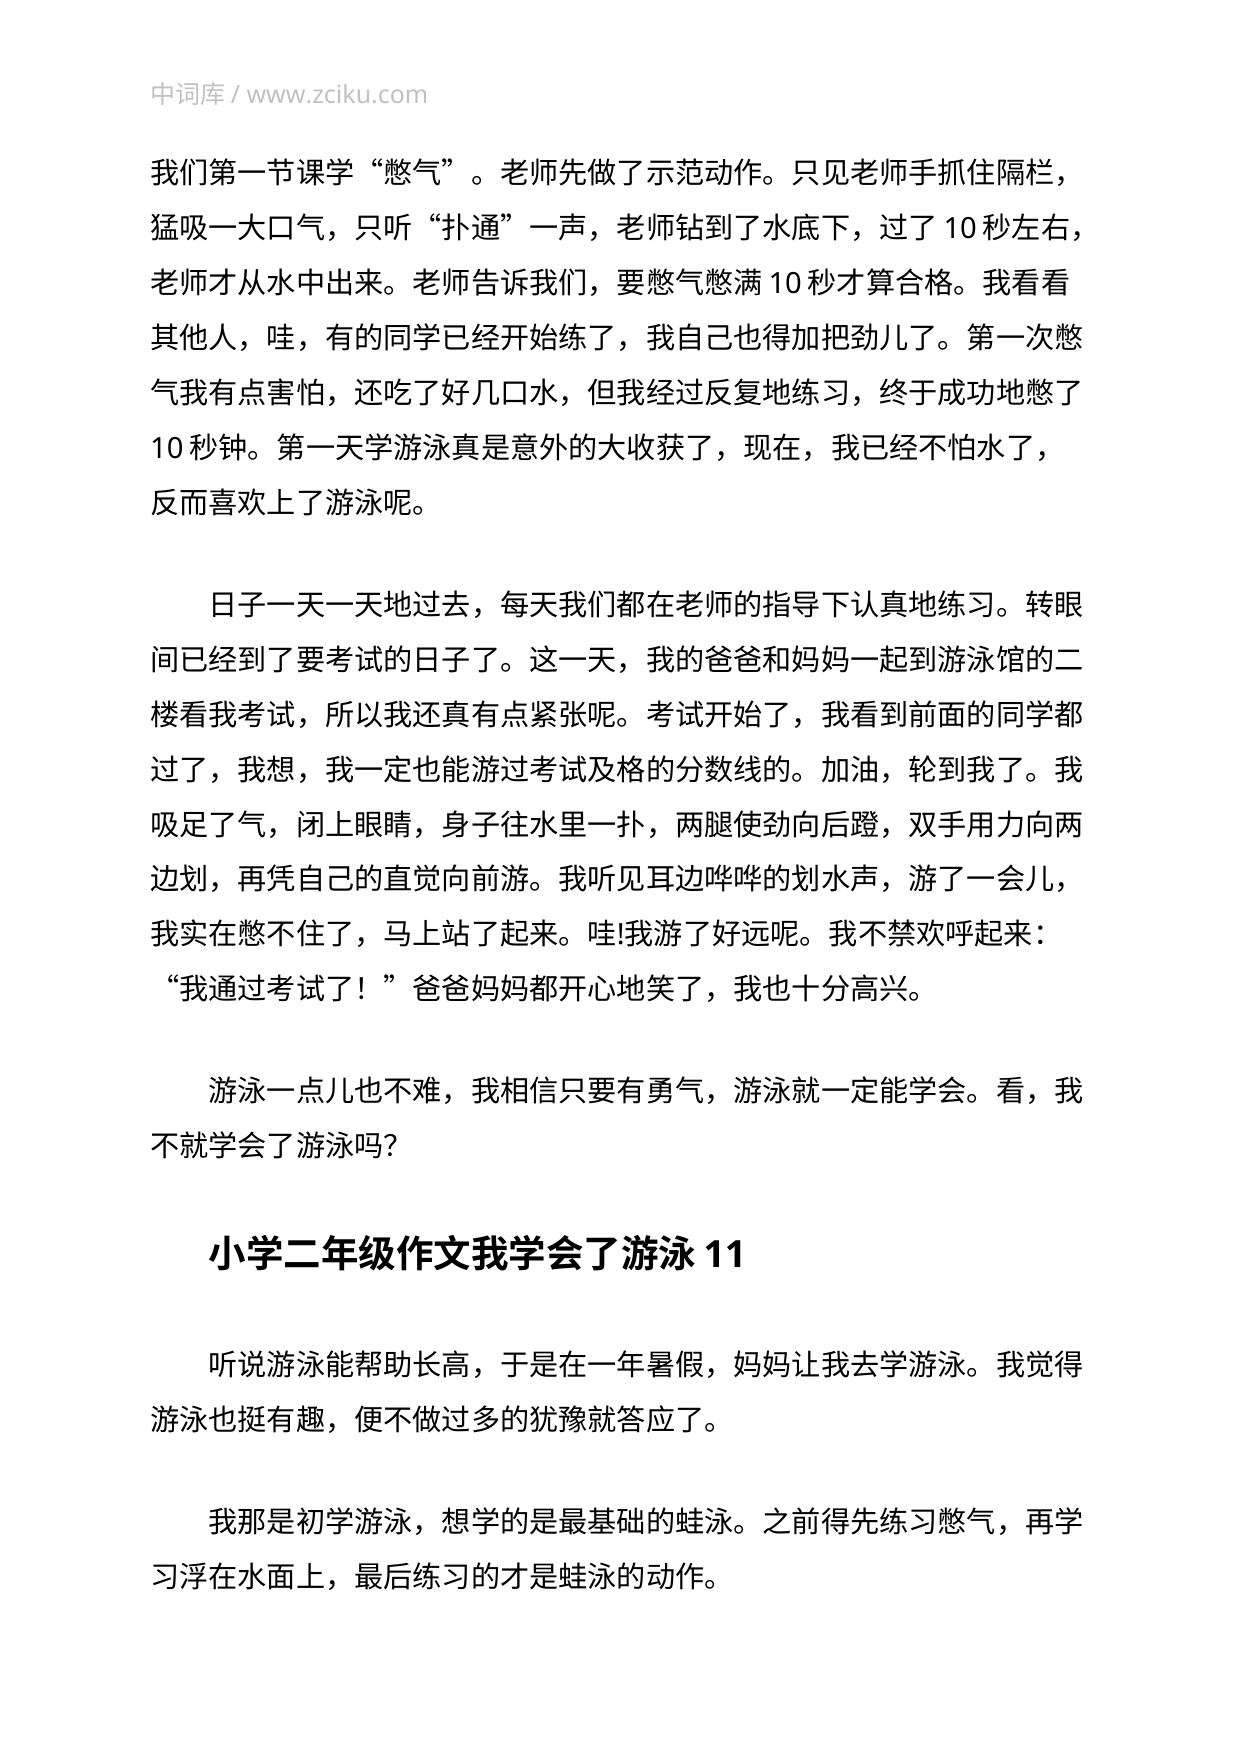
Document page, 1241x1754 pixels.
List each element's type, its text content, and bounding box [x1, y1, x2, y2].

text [150, 150, 1090, 522]
text 听说游泳能帮助长高，于是在一年暑假，妈妈让我去学游泳。我觉得游泳也挺有趣，便不做过多的犹豫就答应了。 [150, 1342, 1090, 1439]
text 日子一天一天地过去，每天我们都在老师的指导下认真地练习。转眼间已经到了要考试的日子了。这一天，我的爸爸和妈妈一起到游泳馆的二楼看我考试，所以我还真有点紧张呢。考试开始了，我看到前面的同学都过了，我想，我一定也能游过考试及格的分数线的。加油，轮到我了。我吸足了气，闭上眼睛，身子往水里一扑，两腿使劲向后蹬，双手用力向两边划，再凭自己的直觉向前游。我听见耳边哗哗的划水声，游了一会儿，我实在憋不住了，马上站了起来。哇!我游了好远呢。我不禁欢呼起来：“我通过考试了！”爸爸妈妈都开心地笑了，我也十分高兴。 [150, 581, 1090, 1008]
text 小学二年级作文我学会了游泳11 [150, 1224, 1090, 1279]
text 游泳一点儿也不难，我相信只要有勇气，游泳就一定能学会。看，我不就学会了游泳吗？ [150, 1068, 1090, 1165]
text 我那是初学游泳，想学的是最基础的蛙泳。之前得先练习憋气，再学习浮在水面上，最后练习的才是蛙泳的动作。 [150, 1498, 1090, 1596]
